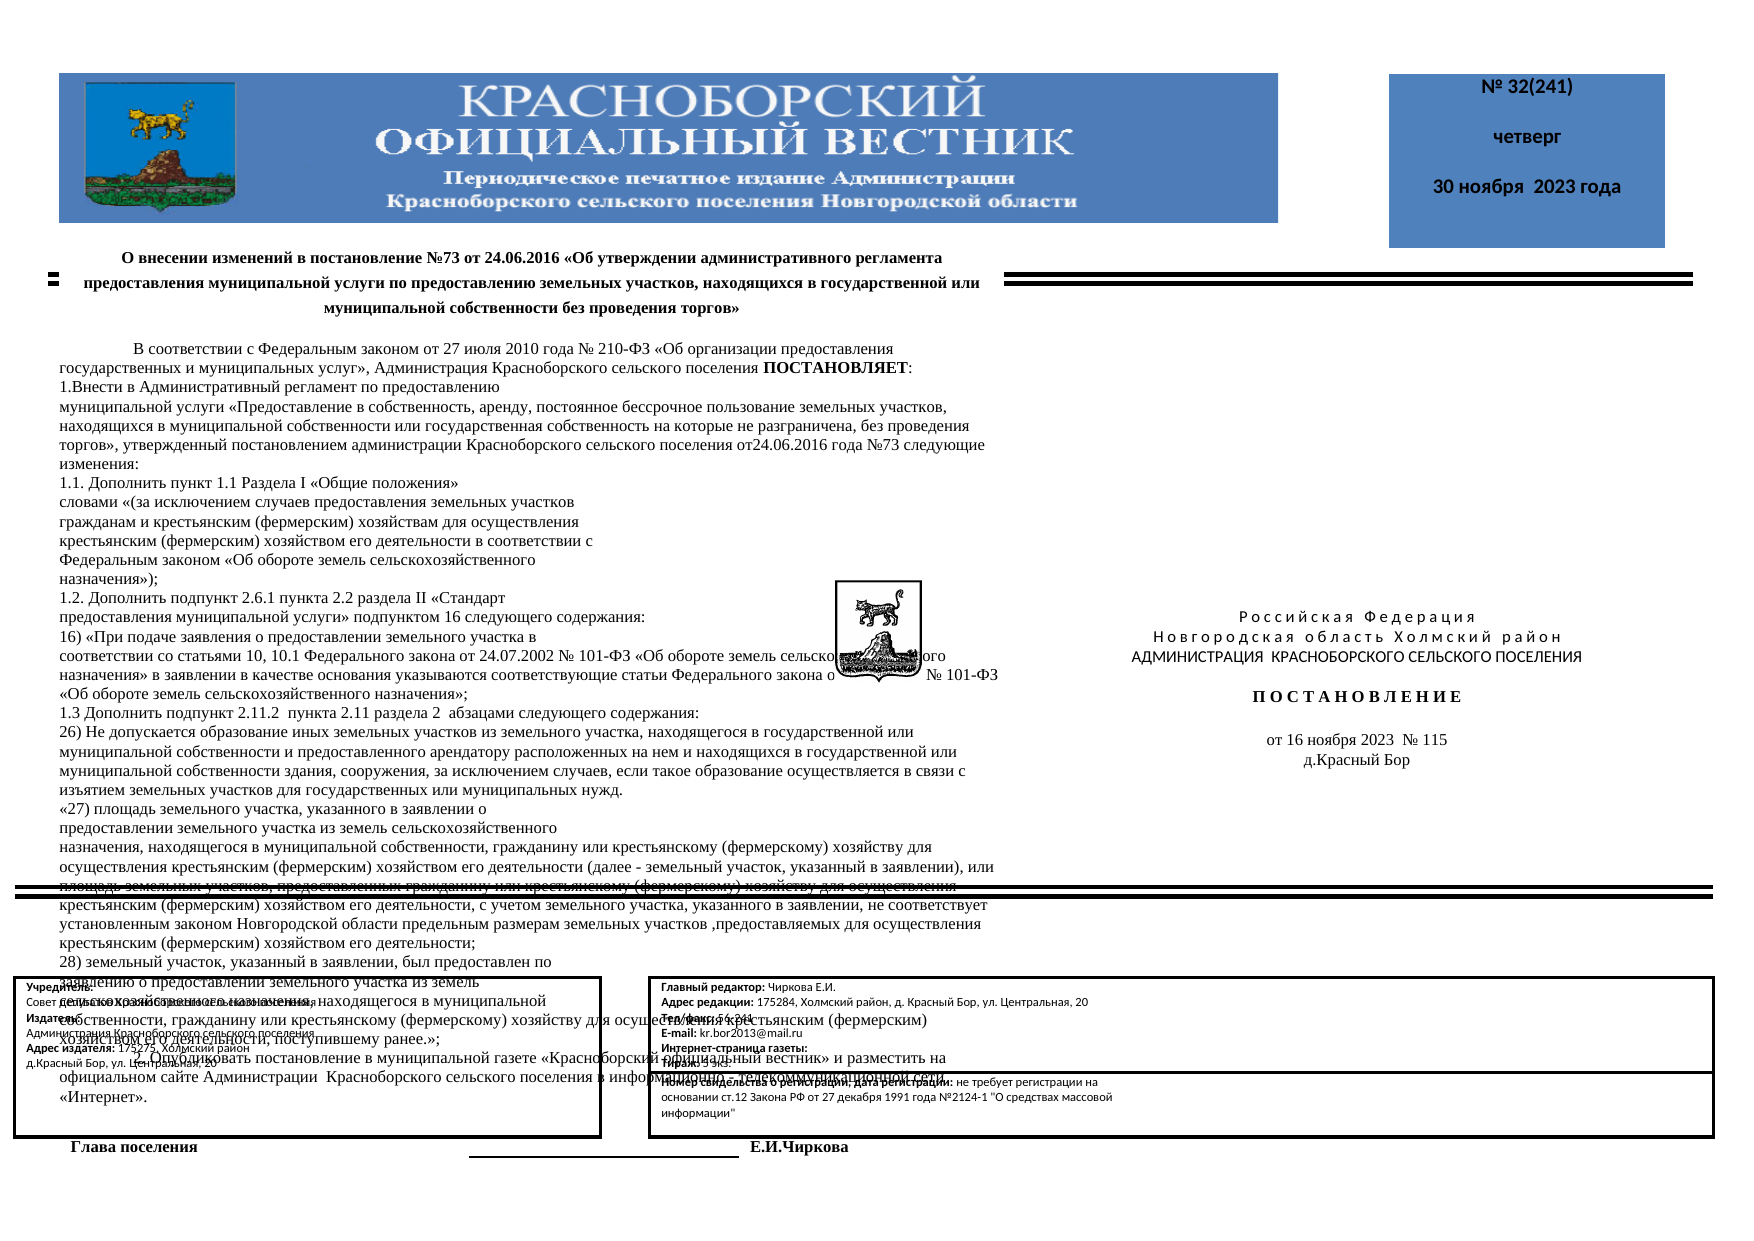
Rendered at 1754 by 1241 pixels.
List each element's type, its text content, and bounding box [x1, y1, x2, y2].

text Р о с с и й с к а я Ф е д е р а ц и я [1012, 606, 1683, 626]
table_header О внесении изменений в постановление №73 от 24.06.2016 «Об утверждении административного регламента предоставления муниципальной услуги по предоставлению земельных участков, находящихся в государственной или муниципальной собственности без проведения торгов» В соответствии с Федеральным законом от 27 июля 2010 года № 210-ФЗ «Об организации предоставления государственных и муниципальных услуг», Администрация Красноборского сельского поселения ПОСТАНОВЛЯЕТ: 1.Внести в Административный регламент по предоставлению муниципальной услуги «Предоставление в собственность, аренду, постоянное бессрочное пользование земельных участков, находящихся в муниципальной собственности или государственная собственность на которые не разграничена, без проведения торгов», утвержденный постановлением администрации Красноборского сельского поселения от24.06.2016 года №73 следующие изменения: 1.1. Дополнить пункт 1.1 Раздела I «Общие положения» словами «(за исключением случаев предоставления земельных участков гражданам и крестьянским (фермерским) хозяйствам для осуществления крестьянским (фермерским) хозяйством его деятельности в соответствии с Федеральным законом «Об обороте земель сельскохозяйственного назначения»); 1.2. Дополнить подпункт 2.6.1 пункта 2.2 раздела II «Стандарт предоставления муниципальной услуги» подпунктом 16 следующего содержания: 16) «При подаче заявления о предоставлении земельного участка в соответствии со статьями 10, 10.1 Федерального закона от 24.07.2002 № 101-ФЗ «Об обороте земель сельскохозяйственного назначения» в заявлении в качестве основания указываются соответствующие статьи Федерального закона от 24.07.2002 № 101-ФЗ «Об обороте земель сельскохозяйственного назначения»; 1.3 Дополнить подпункт 2.11.2 пункта 2.11 раздела 2 абзацами следующего содержания: 26) Не допускается образование иных земельных участков из земельного участка, находящегося в государственной или муниципальной собственности и предоставленного арендатору расположенных на нем и находящихся в государственной или муниципальной собственности здания, сооружения, за исключением случаев, если такое образование осуществляется в связи с изъятием земельных участков для государственных или муниципальных нужд. «27) площадь земельного участка, указанного в заявлении о предоставлении земельного участка из земель сельскохозяйственного назначения, находящегося в муниципальной собственности, гражданину или крестьянскому (фермерскому) хозяйству для осуществления крестьянским (фермерским) хозяйством его деятельности (далее - земельный участок, указанный в заявлении), или площадь земельных участков, предоставленных гражданину или крестьянскому (фермерскому) хозяйству для осуществления крестьянским (фермерским) хозяйством его деятельности, с учетом земельного участка, указанного в заявлении, не соответствует установленным законом Новгородской области предельным размерам земельных участков ,предоставляемых для осуществления крестьянским (фермерским) хозяйством его деятельности; 28) земельный участок, указанный в заявлении, был предоставлен по заявлению о предоставлении земельного участка из земель сельскохозяйственного назначения, находящегося в муниципальной собственности, гражданину или крестьянскому (фермерскому) хозяйству для осуществления крестьянским (фермерским) хозяйством его деятельности, поступившему ранее.»; 2. Опубликовать постановление в муниципальной газете «Красноборский официальный вестник» и разместить на официальном сайте Администрации Красноборского сельского поселения в информационно - телекоммуникационной сети «Интернет». [52, 243, 1012, 1240]
text д.Красный Бор [1012, 749, 1683, 768]
text АДМИНИСТРАЦИЯ КРАСНОБОРСКОГО СЕЛЬСКОГО ПОСЕЛЕНИЯ [1012, 647, 1683, 667]
text от 16 ноября 2023 № 115 [1012, 730, 1683, 749]
text П О С Т А Н О В Л Е Н И Е [1012, 687, 1683, 706]
picture [834, 580, 923, 683]
text Н о в г о р о д с к а я о б л а с т ь Х о л м с к и й р а й о н [1012, 626, 1683, 647]
